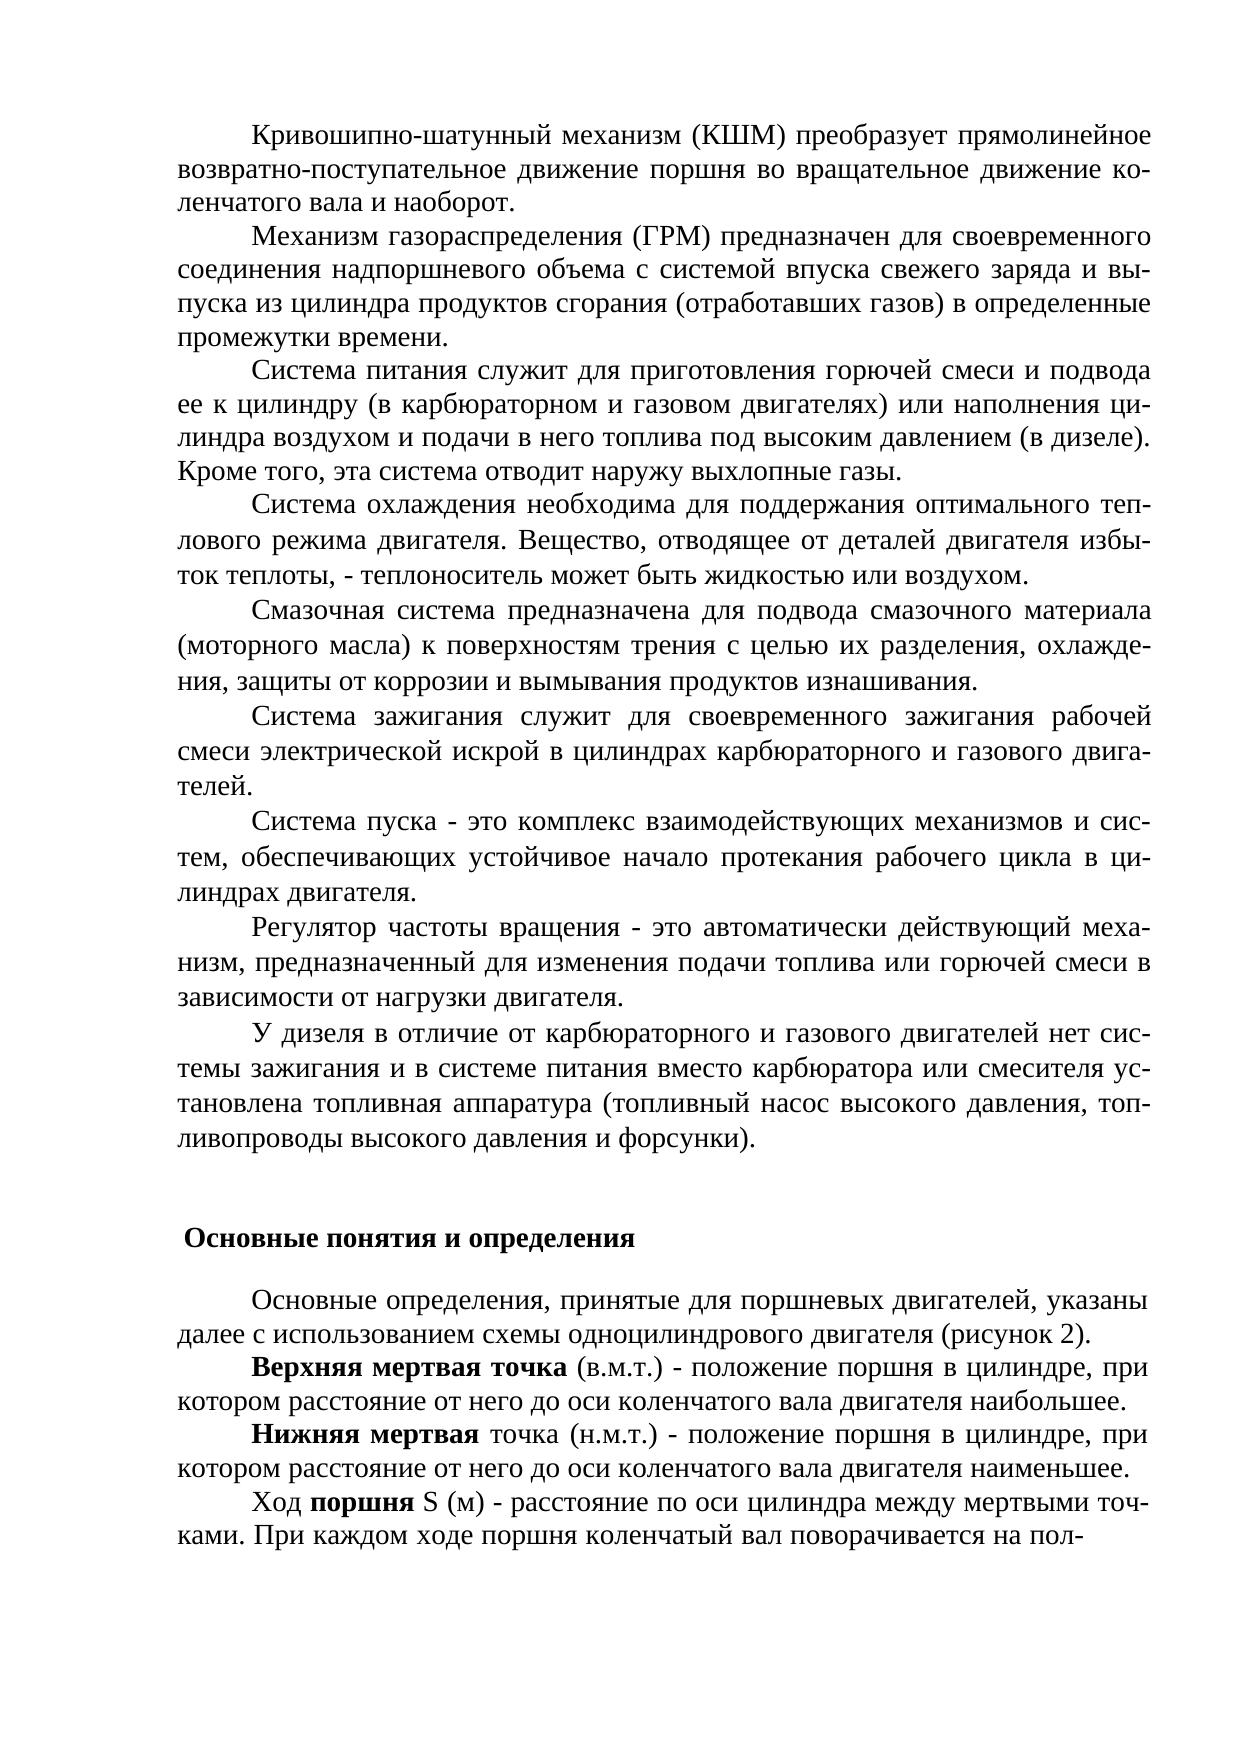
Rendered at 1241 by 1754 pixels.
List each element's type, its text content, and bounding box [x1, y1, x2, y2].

text У дизеля в отличие от карбюраторного и газового двигателей нет сис- темы зажигания и в системе питания вместо карбюратора или смесителя ус- тановлена топливная аппаратура (топливный насос высокого давления, топ- ливопроводы высокого давления и форсунки). [177, 1015, 1152, 1154]
subtitle Основные понятия и определения [146, 1220, 1196, 1254]
text Система пуска - это комплекс взаимодействующих механизмов и сис- тем, обеспечивающих устойчивое начало протекания рабочего цикла в ци- линдрах двигателя. [177, 803, 1152, 907]
text Ход поршня S (м) - расстояние по оси цилиндра между мертвыми точ- ками. При каждом ходе поршня коленчатый вал поворачивается на пол- [177, 1484, 1196, 1551]
text Система охлаждения необходима для поддержания оптимального теп- лового режима двигателя. Вещество, отводящее от деталей двигателя избы- ток теплоты, - теплоноситель может быть жидкостью или воздухом. [177, 487, 1152, 591]
text Кривошипно-шатунный механизм (КШМ) преобразует прямолинейное возвратно-поступательное движение поршня во вращательное движение ко- ленчатого вала и наоборот. [177, 117, 1152, 218]
text Смазочная система предназначена для подвода смазочного материала (моторного масла) к поверхностям трения с целью их разделения, охлажде- ния, защиты от коррозии и вымывания продуктов изнашивания. [177, 592, 1152, 696]
text Верхняя мертвая точка (в.м.т.) - положение поршня в цилиндре, при котором расстояние от него до оси коленчатого вала двигателя наибольшее. [177, 1349, 1196, 1417]
text Механизм газораспределения (ГРМ) предназначен для своевременного соединения надпоршневого объема с системой впуска свежего заряда и вы- пуска из цилиндра продуктов сгорания (отработавших газов) в определенные промежутки времени. [177, 218, 1152, 352]
text Система питания служит для приготовления горючей смеси и подвода ее к цилиндру (в карбюраторном и газовом двигателях) или наполнения ци- линдра воздухом и подачи в него топлива под высоким давлением (в дизеле). Кроме того, эта система отводит наружу выхлопные газы. [177, 352, 1152, 487]
text Система зажигания служит для своевременного зажигания рабочей смеси электрической искрой в цилиндрах карбюраторного и газового двига- телей. [177, 698, 1152, 802]
text Основные определения, принятые для поршневых двигателей, указаны далее с использованием схемы одноцилиндрового двигателя (рисунок 2). [177, 1282, 1196, 1349]
text Регулятор частоты вращения - это автоматически действующий меха- низм, предназначенный для изменения подачи топлива или горючей смеси в зависимости от нагрузки двигателя. [177, 909, 1152, 1013]
text Нижняя мертвая точка (н.м.т.) - положение поршня в цилиндре, при котором расстояние от него до оси коленчатого вала двигателя наименьшее. [177, 1417, 1196, 1484]
